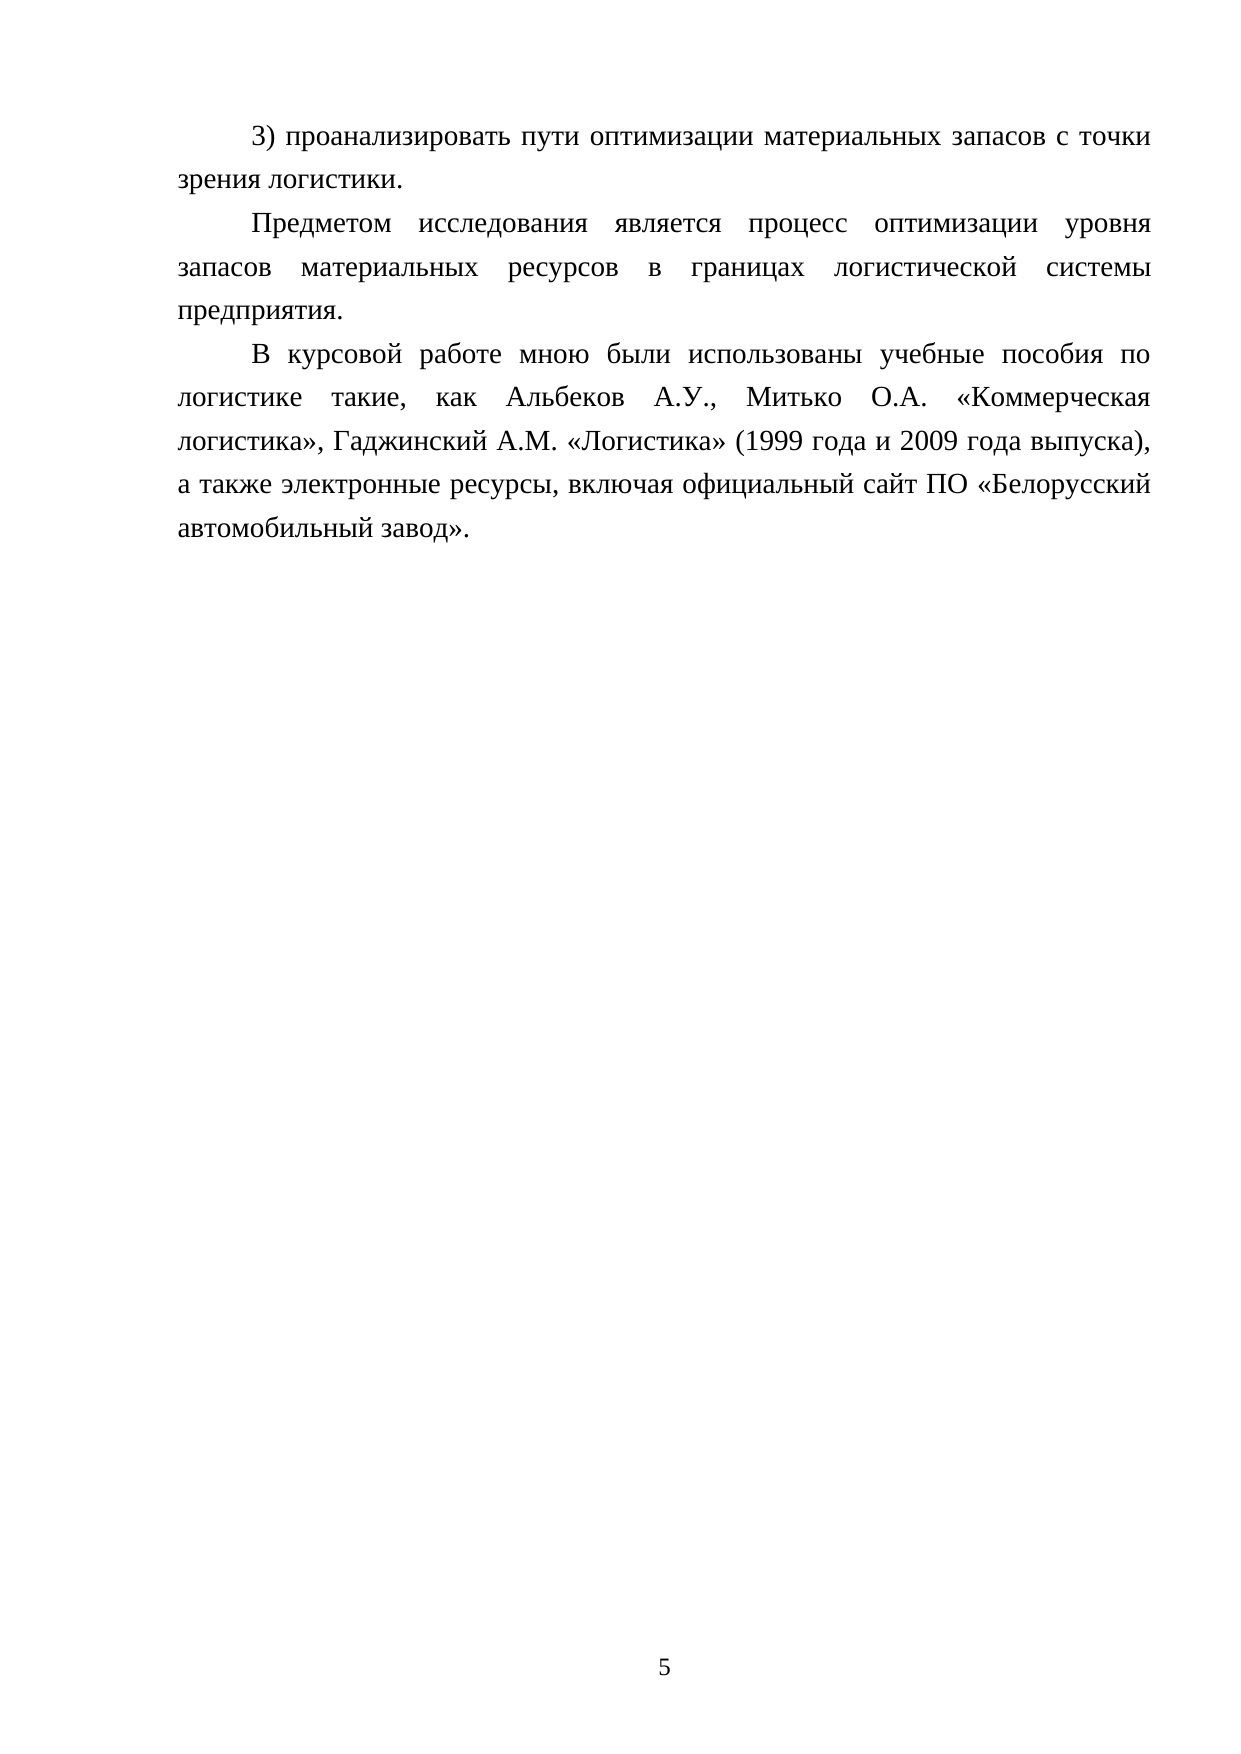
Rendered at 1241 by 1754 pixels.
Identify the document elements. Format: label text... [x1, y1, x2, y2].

text Предметом исследования является процесс оптимизации уровня запасов материальных ресурсов в границах логистической системы предприятия. [177, 205, 1152, 326]
text 3) проанализировать пути оптимизации материальных запасов с точки зрения логистики. [177, 118, 1152, 195]
text В курсовой работе мною были использованы учебные пособия по логистике такие, как Альбеков А.У., Митько О.А. «Коммерческая логистика», Гаджинский А.М. «Логистика» (1999 года и 2009 года выпуска), а также электронные ресурсы, включая официальный сайт ПО «Белорусский автомобильный завод». [177, 336, 1152, 543]
